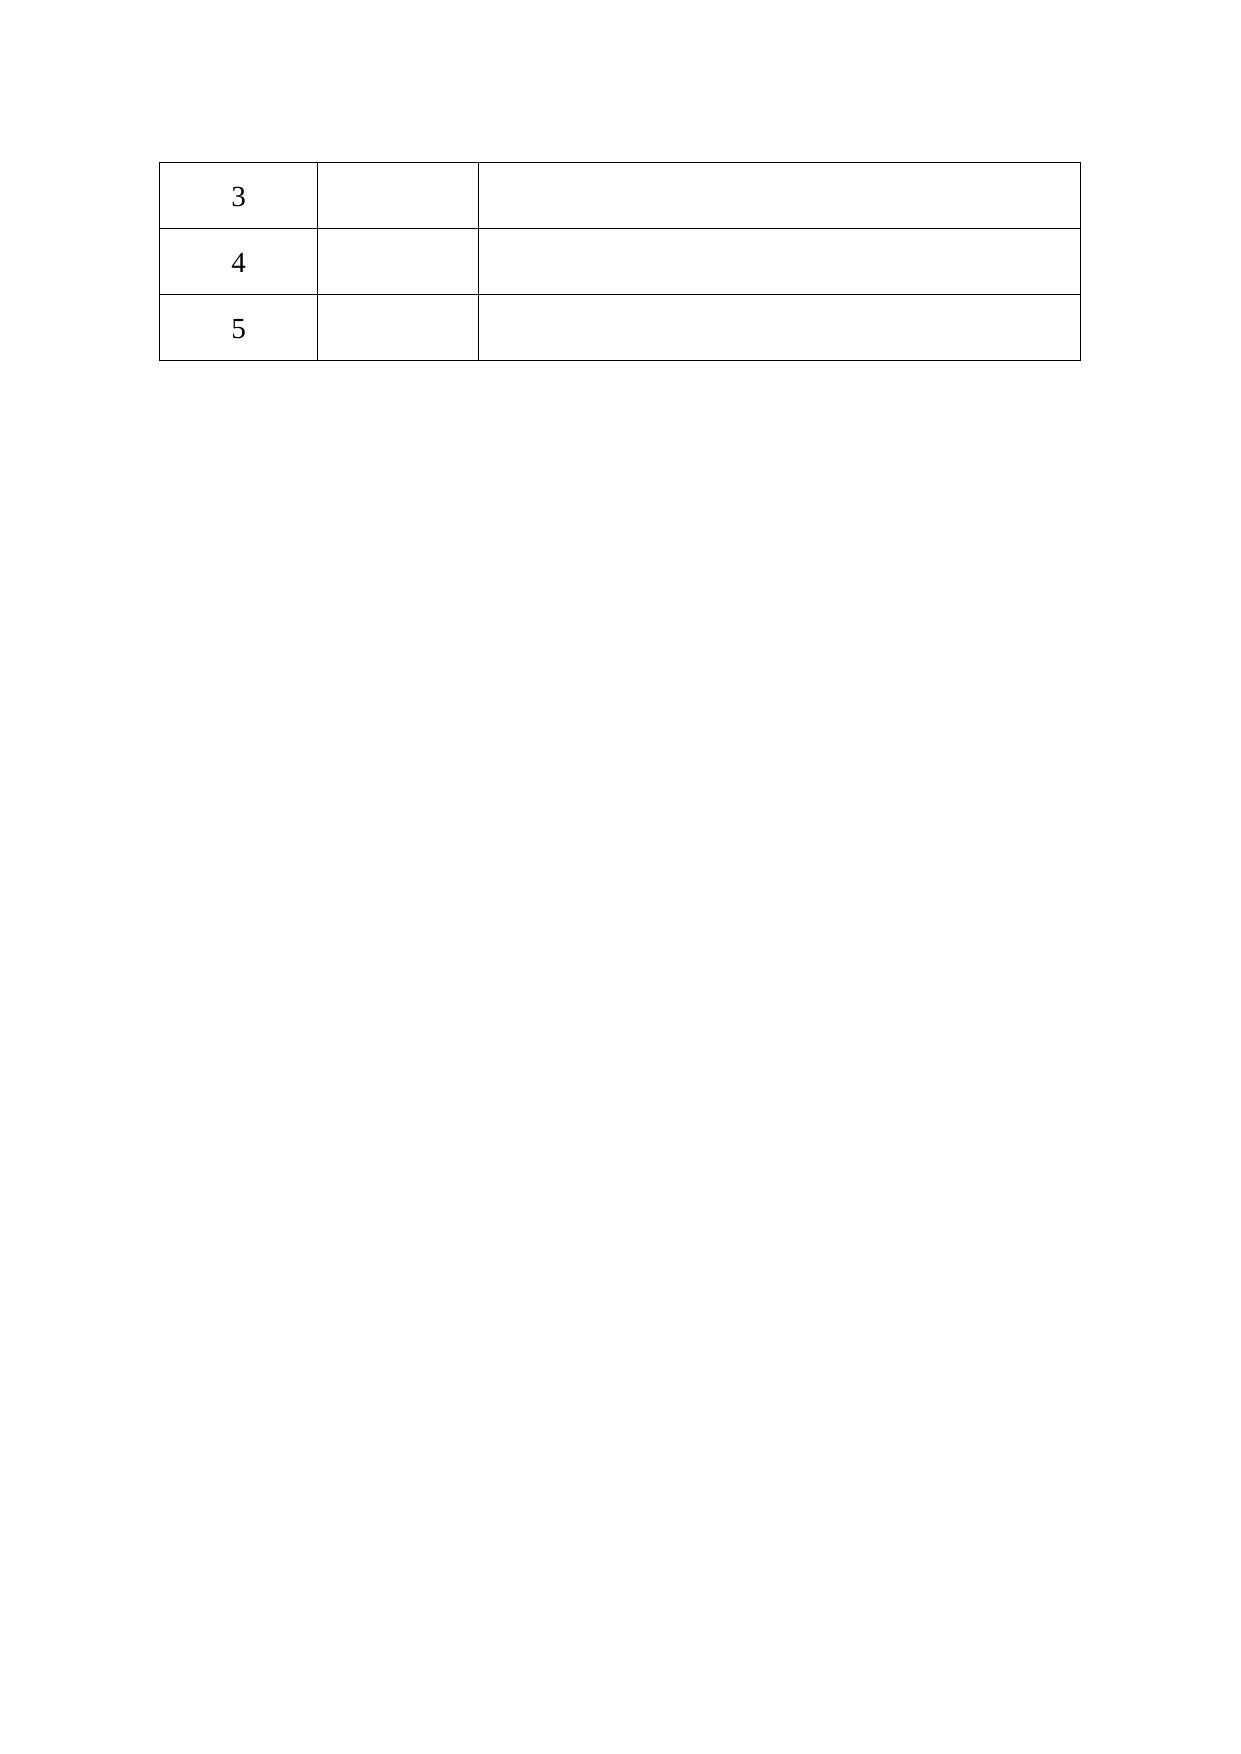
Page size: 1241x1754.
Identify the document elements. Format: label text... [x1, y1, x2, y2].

table_cell [479, 229, 1080, 294]
table_cell [318, 229, 478, 294]
table_cell [318, 295, 478, 360]
table_cell 4 [160, 229, 317, 294]
table_cell [479, 163, 1080, 228]
table_cell 5 [160, 295, 317, 360]
table_cell [318, 163, 478, 228]
table_cell 3 [160, 163, 317, 228]
table_cell [479, 295, 1080, 360]
